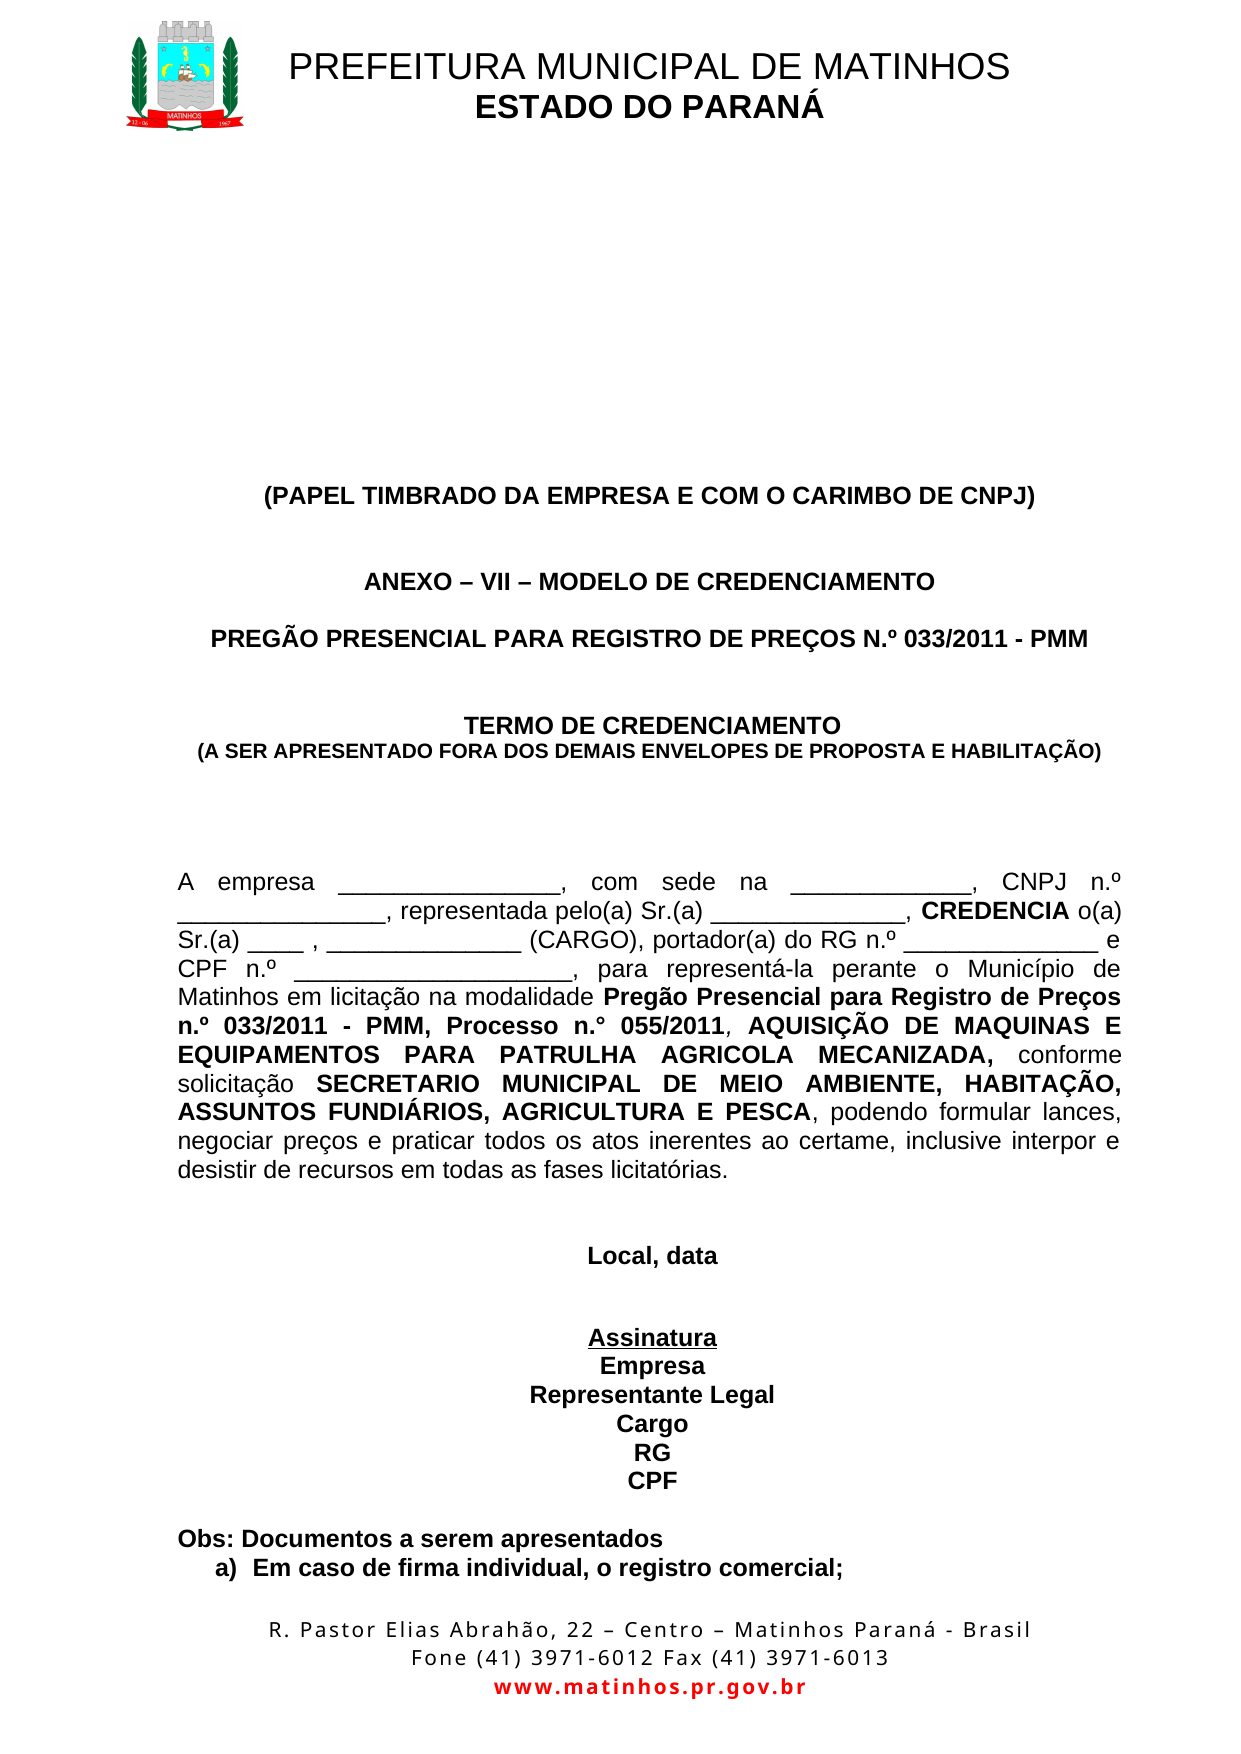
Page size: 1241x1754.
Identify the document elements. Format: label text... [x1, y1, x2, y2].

text A empresa ________________, com sede na _____________, CNPJ n.º _______________, representada pelo(a) Sr.(a) ______________, CREDENCIA o(a) Sr.(a) ____ , ______________ (CARGO), portador(a) do RG n.º ______________ e CPF n.º ____________________, para representá-la perante o Município de Matinhos em licitação na modalidade Pregão Presencial para Registro de Preços n.º 033/2011 - PMM, Processo n.° 055/2011, AQUISIÇÃO DE MAQUINAS E EQUIPAMENTOS PARA PATRULHA AGRICOLA MECANIZADA, conforme solicitação SECRETARIO MUNICIPAL DE MEIO AMBIENTE, HABITAÇÃO, ASSUNTOS FUNDIÁRIOS, AGRICULTURA E PESCA, podendo formular lances, negociar preços e praticar todos os atos inerentes ao certame, inclusive interpor e desistir de recursos em todas as fases licitatórias. [177, 867, 1122, 1184]
text (PAPEL TIMBRADO DA EMPRESA E COM O CARIMBO DE CNPJ) [177, 481, 1122, 509]
text Local, data [281, 1241, 1024, 1270]
text (A SER APRESENTADO FORA DOS DEMAIS ENVELOPES DE PROPOSTA E HABILITAÇÃO) [177, 739, 1122, 763]
text Representante Legal [281, 1380, 1024, 1409]
list Em caso de firma individual, o registro comercial; [215, 1553, 1122, 1581]
text PREGÃO PRESENCIAL PARA REGISTRO DE PREÇOS N.º 033/2011 - PMM [177, 624, 1122, 653]
text Obs: Documentos a serem apresentados [177, 1524, 1122, 1553]
text Cargo [281, 1409, 1024, 1438]
text Assinatura [281, 1323, 1024, 1351]
picture [126, 21, 244, 131]
text CPF [281, 1466, 1024, 1495]
text Empresa [281, 1351, 1024, 1380]
text TERMO DE CREDENCIAMENTO [281, 711, 1024, 739]
text ANEXO – VII – MODELO DE CREDENCIAMENTO [177, 567, 1122, 596]
text RG [281, 1438, 1024, 1466]
